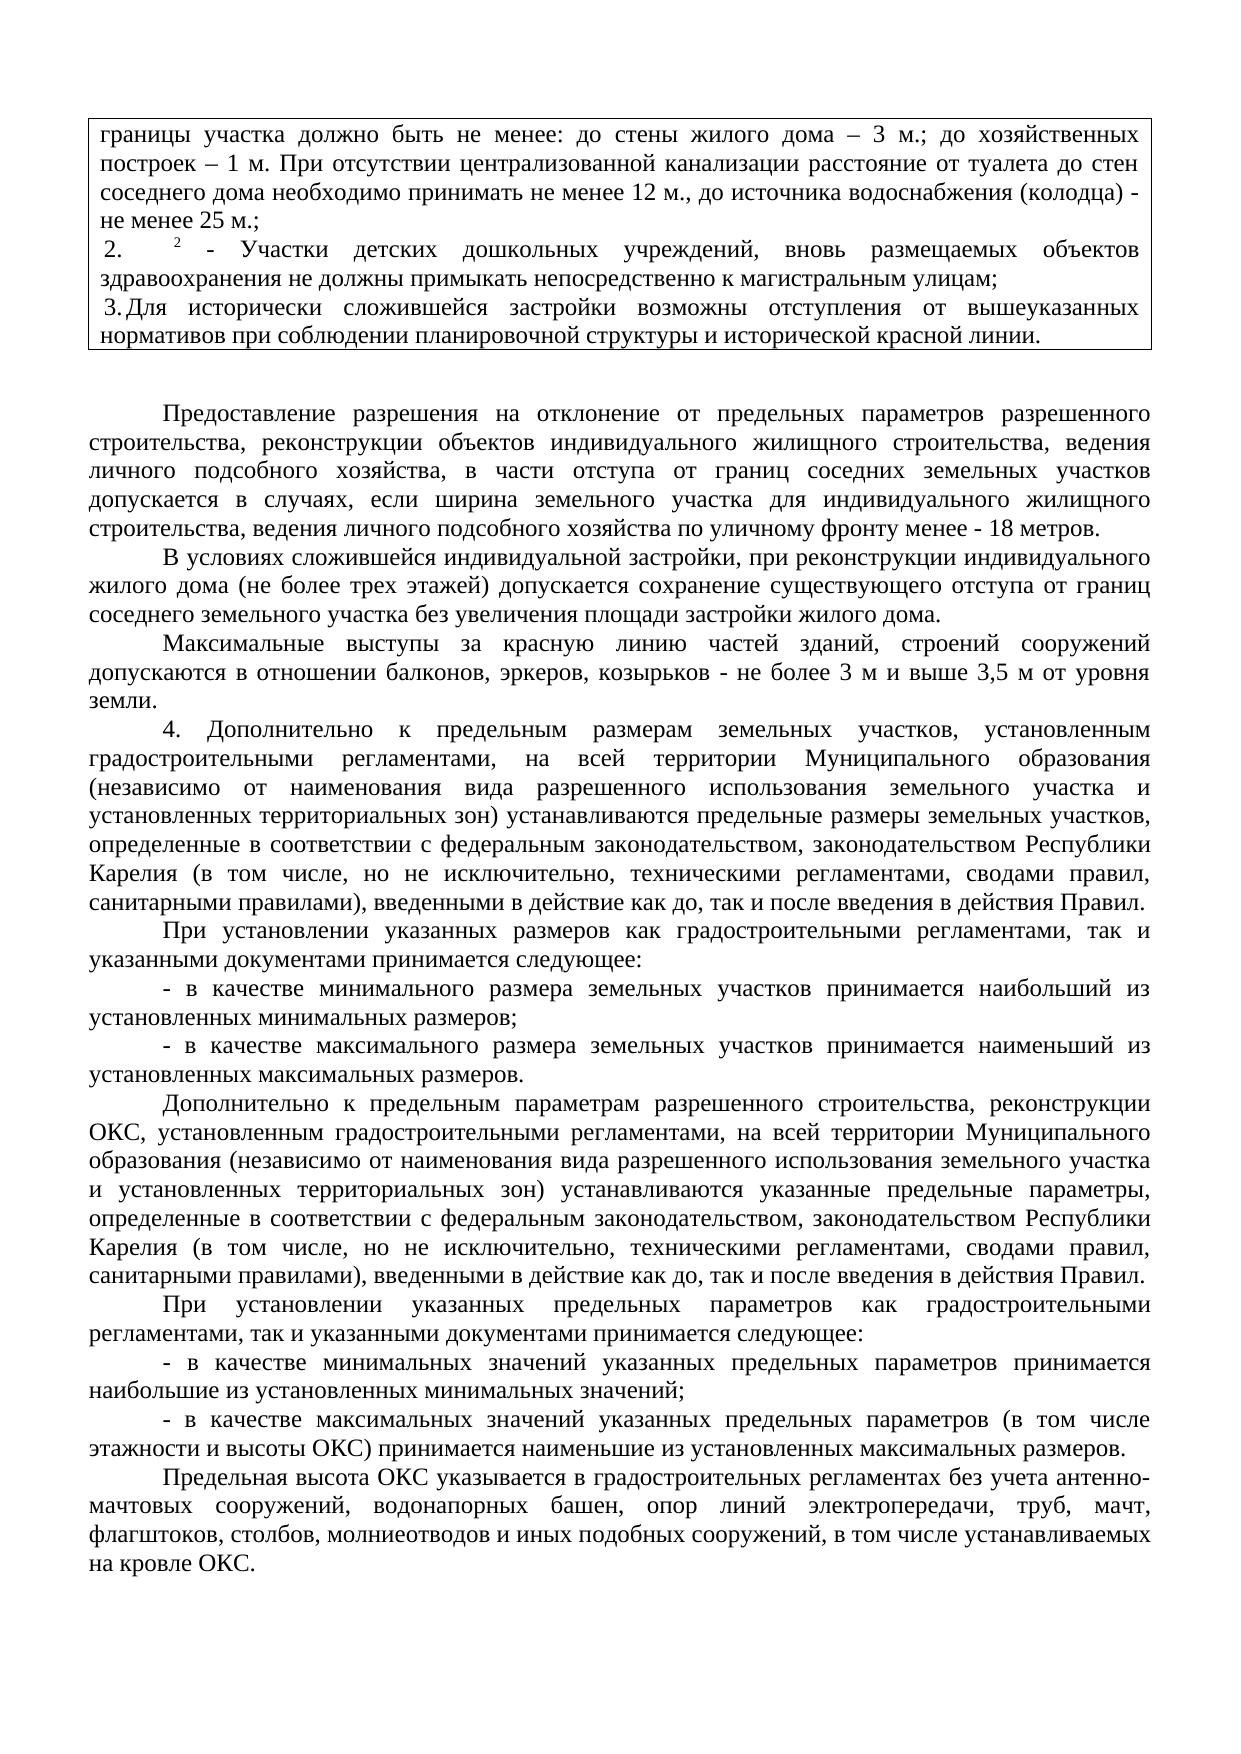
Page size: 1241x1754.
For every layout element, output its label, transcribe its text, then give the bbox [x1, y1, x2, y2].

text В условиях сложившейся индивидуальной застройки, при реконструкции индивидуального жилого дома (не более трех этажей) допускается сохранение существующего отступа от границ соседнего земельного участка без увеличения площади застройки жилого дома. [89, 542, 1152, 628]
text При установлении указанных предельных параметров как градостроительными регламентами, так и указанными документами принимается следующее: [89, 1289, 1152, 1347]
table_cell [89, 119, 1151, 349]
text Предельная высота ОКС указывается в градостроительных регламентах без учета антенно-мачтовых сооружений, водонапорных башен, опор линий электропередачи, труб, мачт, флагштоков, столбов, молниеотводов и иных подобных сооружений, в том числе устанавливаемых на кровле ОКС. [89, 1462, 1152, 1577]
text - в качестве максимального размера земельных участков принимается наименьший из установленных максимальных размеров. [89, 1030, 1152, 1088]
text При установлении указанных размеров как градостроительными регламентами, так и указанными документами принимается следующее: [89, 915, 1152, 973]
text - в качестве минимальных значений указанных предельных параметров принимается наибольшие из установленных минимальных значений; [89, 1347, 1152, 1404]
text 4. Дополнительно к предельным размерам земельных участков, установленным градостроительными регламентами, на всей территории Муниципального образования (независимо от наименования вида разрешенного использования земельного участка и установленных территориальных зон) устанавливаются предельные размеры земельных участков, определенные в соответствии с федеральным законодательством, законодательством Республики Карелия (в том числе, но не исключительно, техническими регламентами, сводами правил, санитарными правилами), введенными в действие как до, так и после введения в действия Правил. [89, 714, 1152, 915]
text - в качестве максимальных значений указанных предельных параметров (в том числе этажности и высоты ОКС) принимается наименьшие из установленных максимальных размеров. [89, 1404, 1152, 1462]
text Дополнительно к предельным параметрам разрешенного строительства, реконструкции ОКС, установленным градостроительными регламентами, на всей территории Муниципального образования (независимо от наименования вида разрешенного использования земельного участка и установленных территориальных зон) устанавливаются указанные предельные параметры, определенные в соответствии с федеральным законодательством, законодательством Республики Карелия (в том числе, но не исключительно, техническими регламентами, сводами правил, санитарными правилами), введенными в действие как до, так и после введения в действия Правил. [89, 1088, 1152, 1289]
text Максимальные выступы за красную линию частей зданий, строений сооружений допускаются в отношении балконов, эркеров, козырьков - не более 3 м и выше 3,5 м от уровня земли. [89, 628, 1152, 714]
text Предоставление разрешения на отклонение от предельных параметров разрешенного строительства, реконструкции объектов индивидуального жилищного строительства, ведения личного подсобного хозяйства, в части отступа от границ соседних земельных участков допускается в случаях, если ширина земельного участка для индивидуального жилищного строительства, ведения личного подсобного хозяйства по уличному фронту менее - 18 метров. [89, 398, 1152, 542]
text - в качестве минимального размера земельных участков принимается наибольший из установленных минимальных размеров; [89, 973, 1152, 1030]
